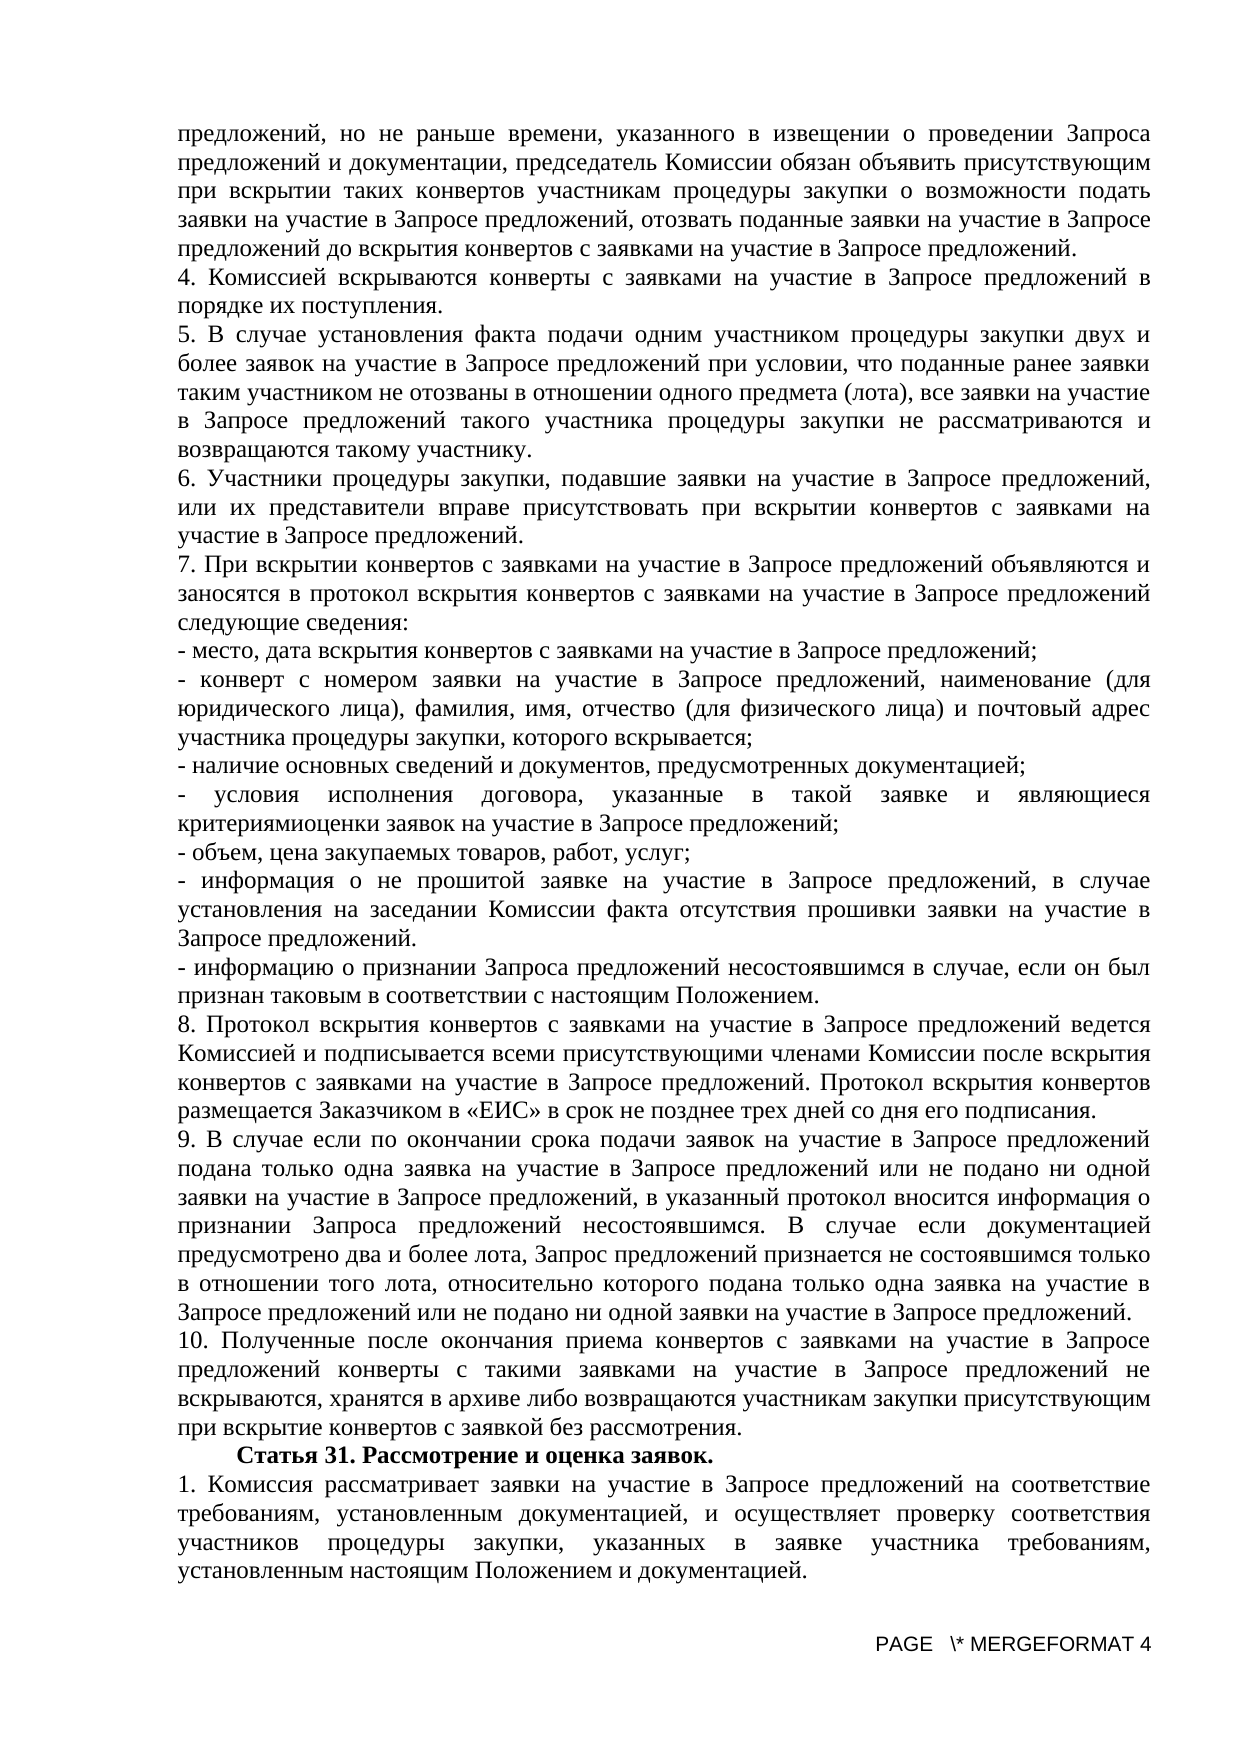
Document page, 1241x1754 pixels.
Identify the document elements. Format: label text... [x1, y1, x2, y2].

text 6. Участники процедуры закупки, подавшие заявки на участие в Запросе предложений, или их представители вправе присутствовать при вскрытии конвертов с заявками на участие в Запросе предложений. [177, 463, 1152, 549]
text 10. Полученные после окончания приема конвертов с заявками на участие в Запросе предложений конверты с такими заявками на участие в Запросе предложений не вскрываются, хранятся в архиве либо возвращаются участникам закупки присутствующим при вскрытие конвертов с заявкой без рассмотрения. [177, 1326, 1152, 1441]
text - объем, цена закупаемых товаров, работ, услуг; [177, 837, 1152, 866]
text - информация о не прошитой заявке на участие в Запросе предложений, в случае установления на заседании Комиссии факта отсутствия прошивки заявки на участие в Запросе предложений. [177, 866, 1152, 952]
text - конверт с номером заявки на участие в Запросе предложений, наименование (для юридического лица), фамилия, имя, отчество (для физического лица) и почтовый адрес участника процедуры закупки, которого вскрывается; [177, 664, 1152, 751]
text - место, дата вскрытия конвертов с заявками на участие в Запросе предложений; [177, 636, 1152, 664]
text 7. При вскрытии конвертов с заявками на участие в Запросе предложений объявляются и заносятся в протокол вскрытия конвертов с заявками на участие в Запросе предложений следующие сведения: [177, 549, 1152, 636]
text 4. Комиссией вскрываются конверты с заявками на участие в Запросе предложений в порядке их поступления. [177, 262, 1152, 319]
text - условия исполнения договора, указанные в такой заявке и являющиеся критериямиоценки заявок на участие в Запросе предложений; [177, 779, 1152, 837]
text - информацию о признании Запроса предложений несостоявшимся в случае, если он был признан таковым в соответствии с настоящим Положением. [177, 952, 1152, 1009]
text 1. Комиссия рассматривает заявки на участие в Запросе предложений на соответствие требованиям, установленным документацией, и осуществляет проверку соответствия участников процедуры закупки, указанных в заявке участника требованиям, установленным настоящим Положением и документацией. [177, 1469, 1152, 1584]
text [177, 118, 1152, 262]
text 8. Протокол вскрытия конвертов с заявками на участие в Запросе предложений ведется Комиссией и подписывается всеми присутствующими членами Комиссии после вскрытия конвертов с заявками на участие в Запросе предложений. Протокол вскрытия конвертов размещается Заказчиком в «ЕИС» в срок не позднее трех дней со дня его подписания. [177, 1009, 1152, 1124]
text Статья 31. Рассмотрение и оценка заявок. [177, 1441, 1152, 1469]
text 9. В случае если по окончании срока подачи заявок на участие в Запросе предложений подана только одна заявка на участие в Запросе предложений или не подано ни одной заявки на участие в Запросе предложений, в указанный протокол вносится информация о признании Запроса предложений несостоявшимся. В случае если документацией предусмотрено два и более лота, Запрос предложений признается не состоявшимся только в отношении того лота, относительно которого подана только одна заявка на участие в Запросе предложений или не подано ни одной заявки на участие в Запросе предложений. [177, 1124, 1152, 1326]
text - наличие основных сведений и документов, предусмотренных документацией; [177, 751, 1152, 779]
text 5. В случае установления факта подачи одним участником процедуры закупки двух и более заявок на участие в Запросе предложений при условии, что поданные ранее заявки таким участником не отозваны в отношении одного предмета (лота), все заявки на участие в Запросе предложений такого участника процедуры закупки не рассматриваются и возвращаются такому участнику. [177, 319, 1152, 463]
